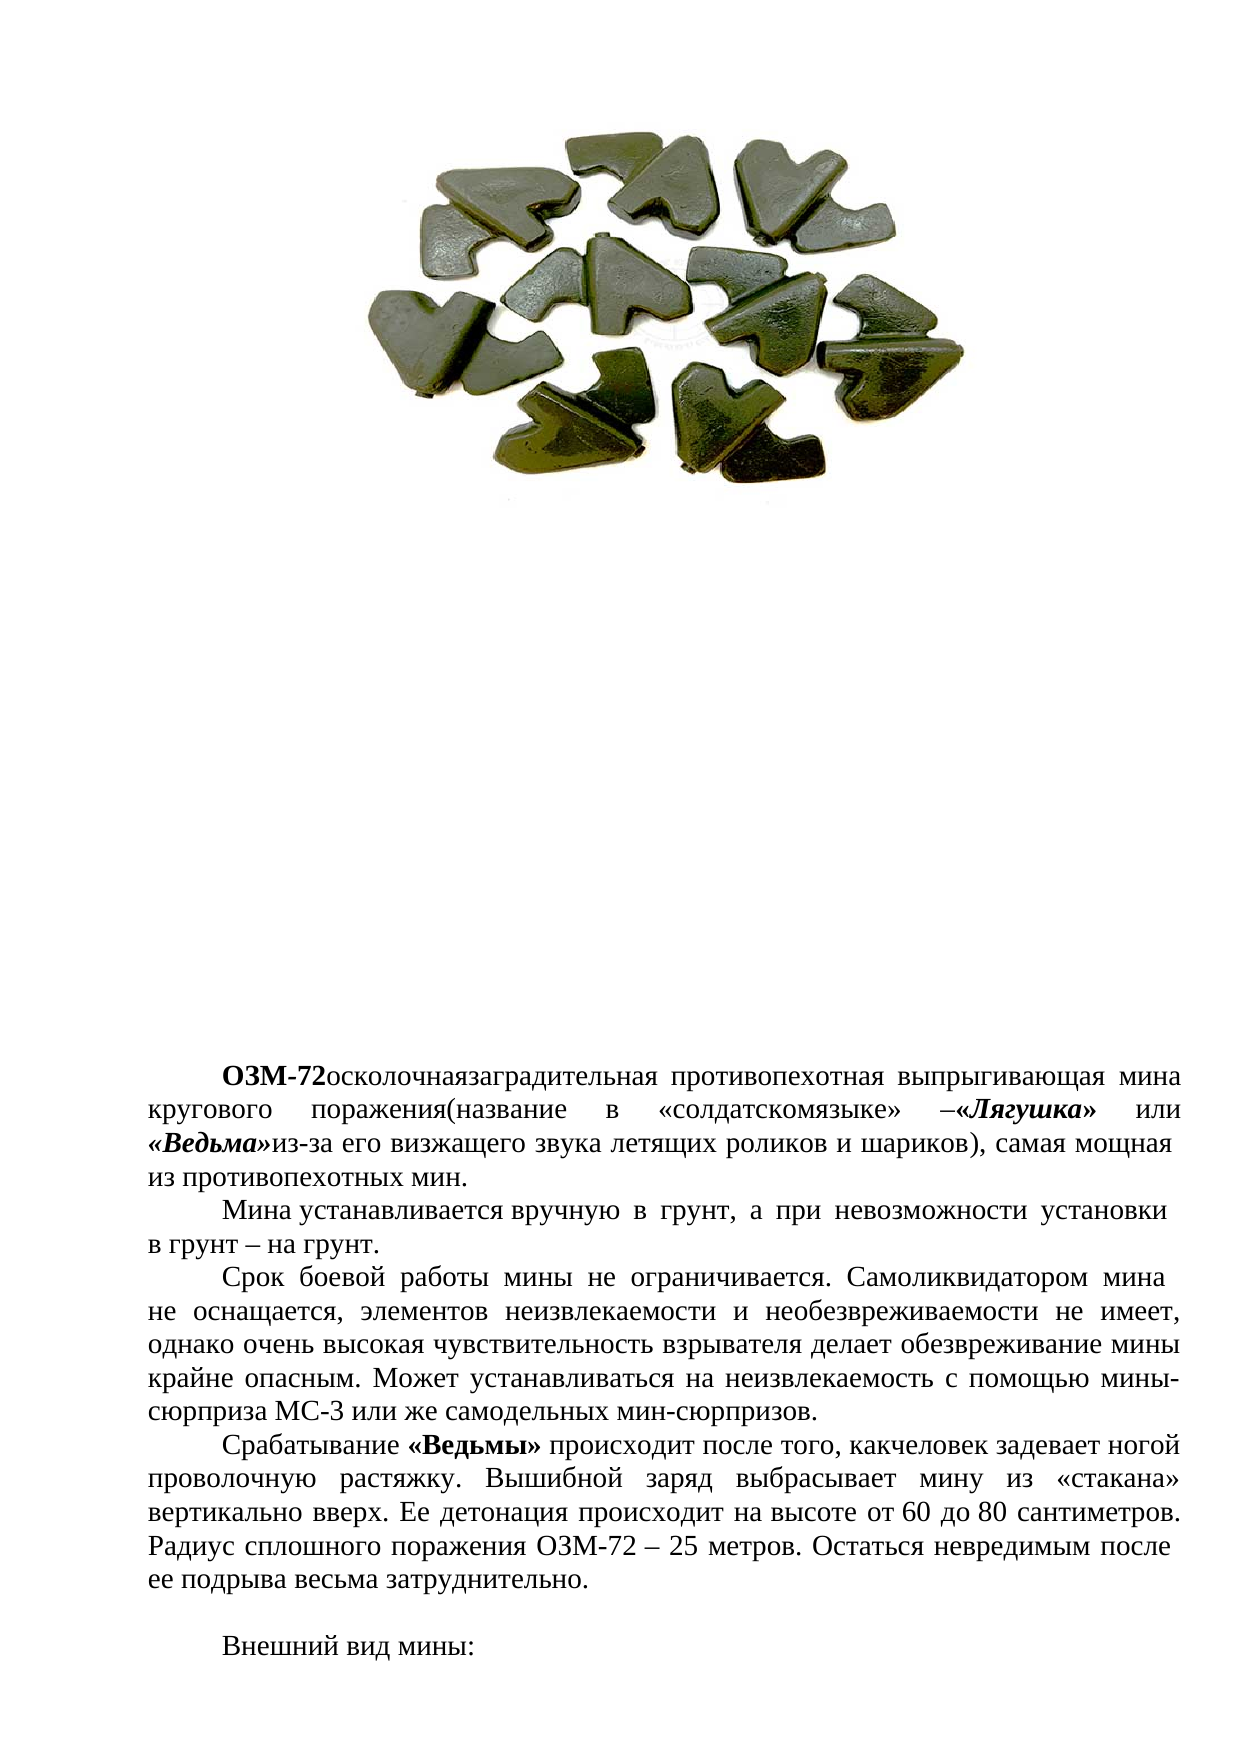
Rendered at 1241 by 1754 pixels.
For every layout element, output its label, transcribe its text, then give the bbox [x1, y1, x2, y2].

text Срабатывание «Ведьмы» происходит после того, какчеловек задевает ногой проволочную растяжку. Вышибной заряд выбрасывает мину из «стакана» вертикально вверх. Ее детонация происходит на высоте от 60 до 80 сантиметров. Радиус сплошного поражения ОЗМ-72 – 25 метров. Остаться невредимым после ее подрыва весьма затруднительно. [148, 1427, 1181, 1595]
text Срок боевой работы мины не ограничивается. Самоликвидатором мина не оснащается, элементов неизвлекаемости и необезвреживаемости не имеет, однако очень высокая чувствительность взрывателя делает обезвреживание мины крайне опасным. Может устанавливаться на неизвлекаемость с помощью мины-сюрприза МС-3 или же самодельных мин-сюрпризов. [148, 1259, 1181, 1427]
text Внешний вид мины: [148, 1628, 1181, 1662]
text ОЗМ-72осколочнаязаградительная противопехотная выпрыгивающая мина кругового поражения(название в «солдатскомязыке» –«Лягушка» или «Ведьма»из-за его визжащего звука летящих роликов и шариков), самая мощная из противопехотных мин. [148, 1058, 1181, 1192]
text Мина устанавливается вручную в грунт, а при невозможности установки в грунт – на грунт. [148, 1192, 1181, 1259]
picture [221, 88, 1113, 522]
